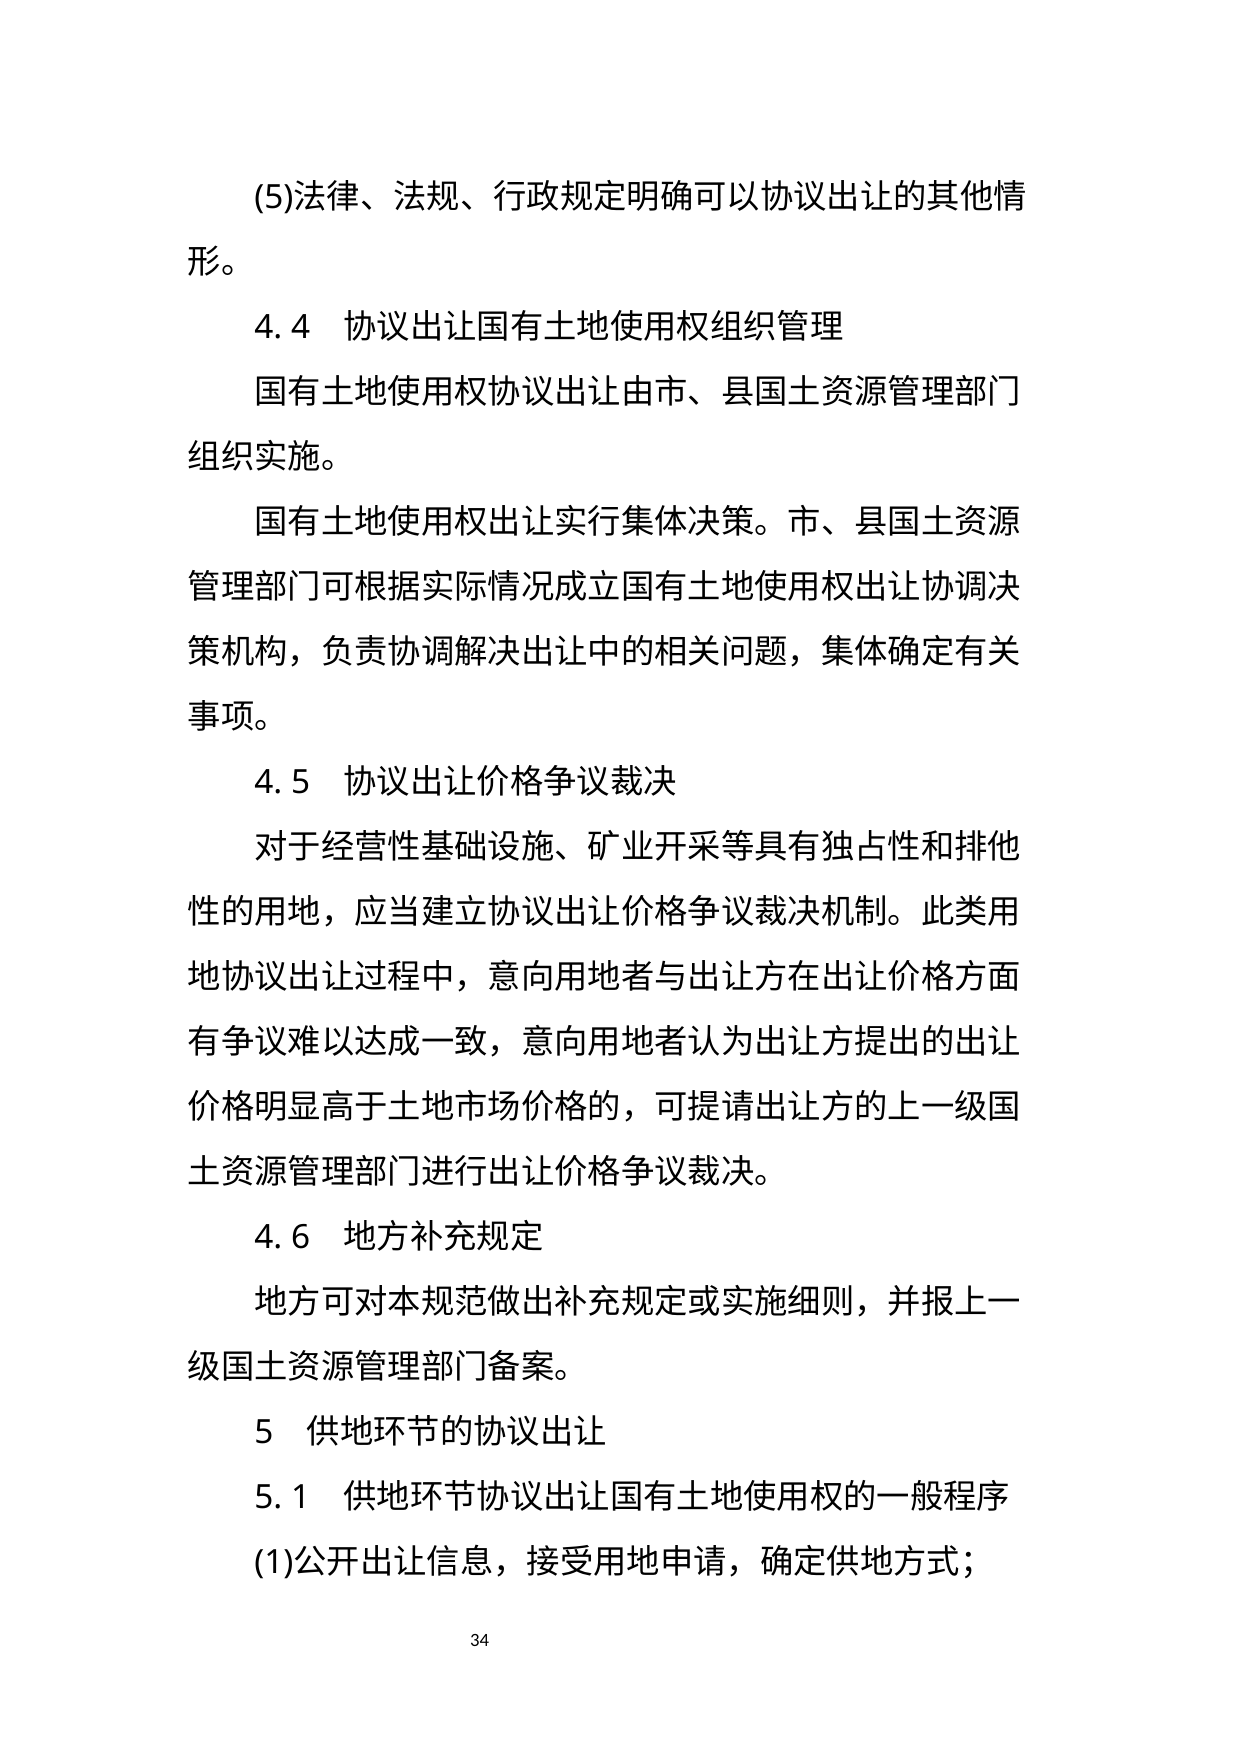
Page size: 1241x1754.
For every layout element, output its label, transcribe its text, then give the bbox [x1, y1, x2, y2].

text (5)法律、法规、行政规定明确可以协议出让的其他情形。 [187, 162, 1053, 292]
text 国有土地使用权出让实行集体决策。市、县国土资源管理部门可根据实际情况成立国有土地使用权出让协调决策机构，负责协调解决出让中的相关问题，集体确定有关事项。 [187, 487, 1053, 747]
text 4. 5 协议出让价格争议裁决 [187, 747, 1053, 812]
text 4. 6 地方补充规定 [187, 1202, 1053, 1267]
text 4. 4 协议出让国有土地使用权组织管理 [187, 292, 1053, 357]
text 地方可对本规范做出补充规定或实施细则，并报上一级国土资源管理部门备案。 [187, 1267, 1053, 1397]
text 对于经营性基础设施、矿业开采等具有独占性和排他性的用地，应当建立协议出让价格争议裁决机制。此类用地协议出让过程中，意向用地者与出让方在出让价格方面有争议难以达成一致，意向用地者认为出让方提出的出让价格明显高于土地市场价格的，可提请出让方的上一级国土资源管理部门进行出让价格争议裁决。 [187, 812, 1053, 1202]
text 5 供地环节的协议出让 [187, 1397, 1053, 1462]
text 国有土地使用权协议出让由市、县国土资源管理部门组织实施。 [187, 357, 1053, 487]
text 5. 1 供地环节协议出让国有土地使用权的一般程序 [187, 1462, 1053, 1527]
text (1)公开出让信息，接受用地申请，确定供地方式； [187, 1527, 1053, 1592]
